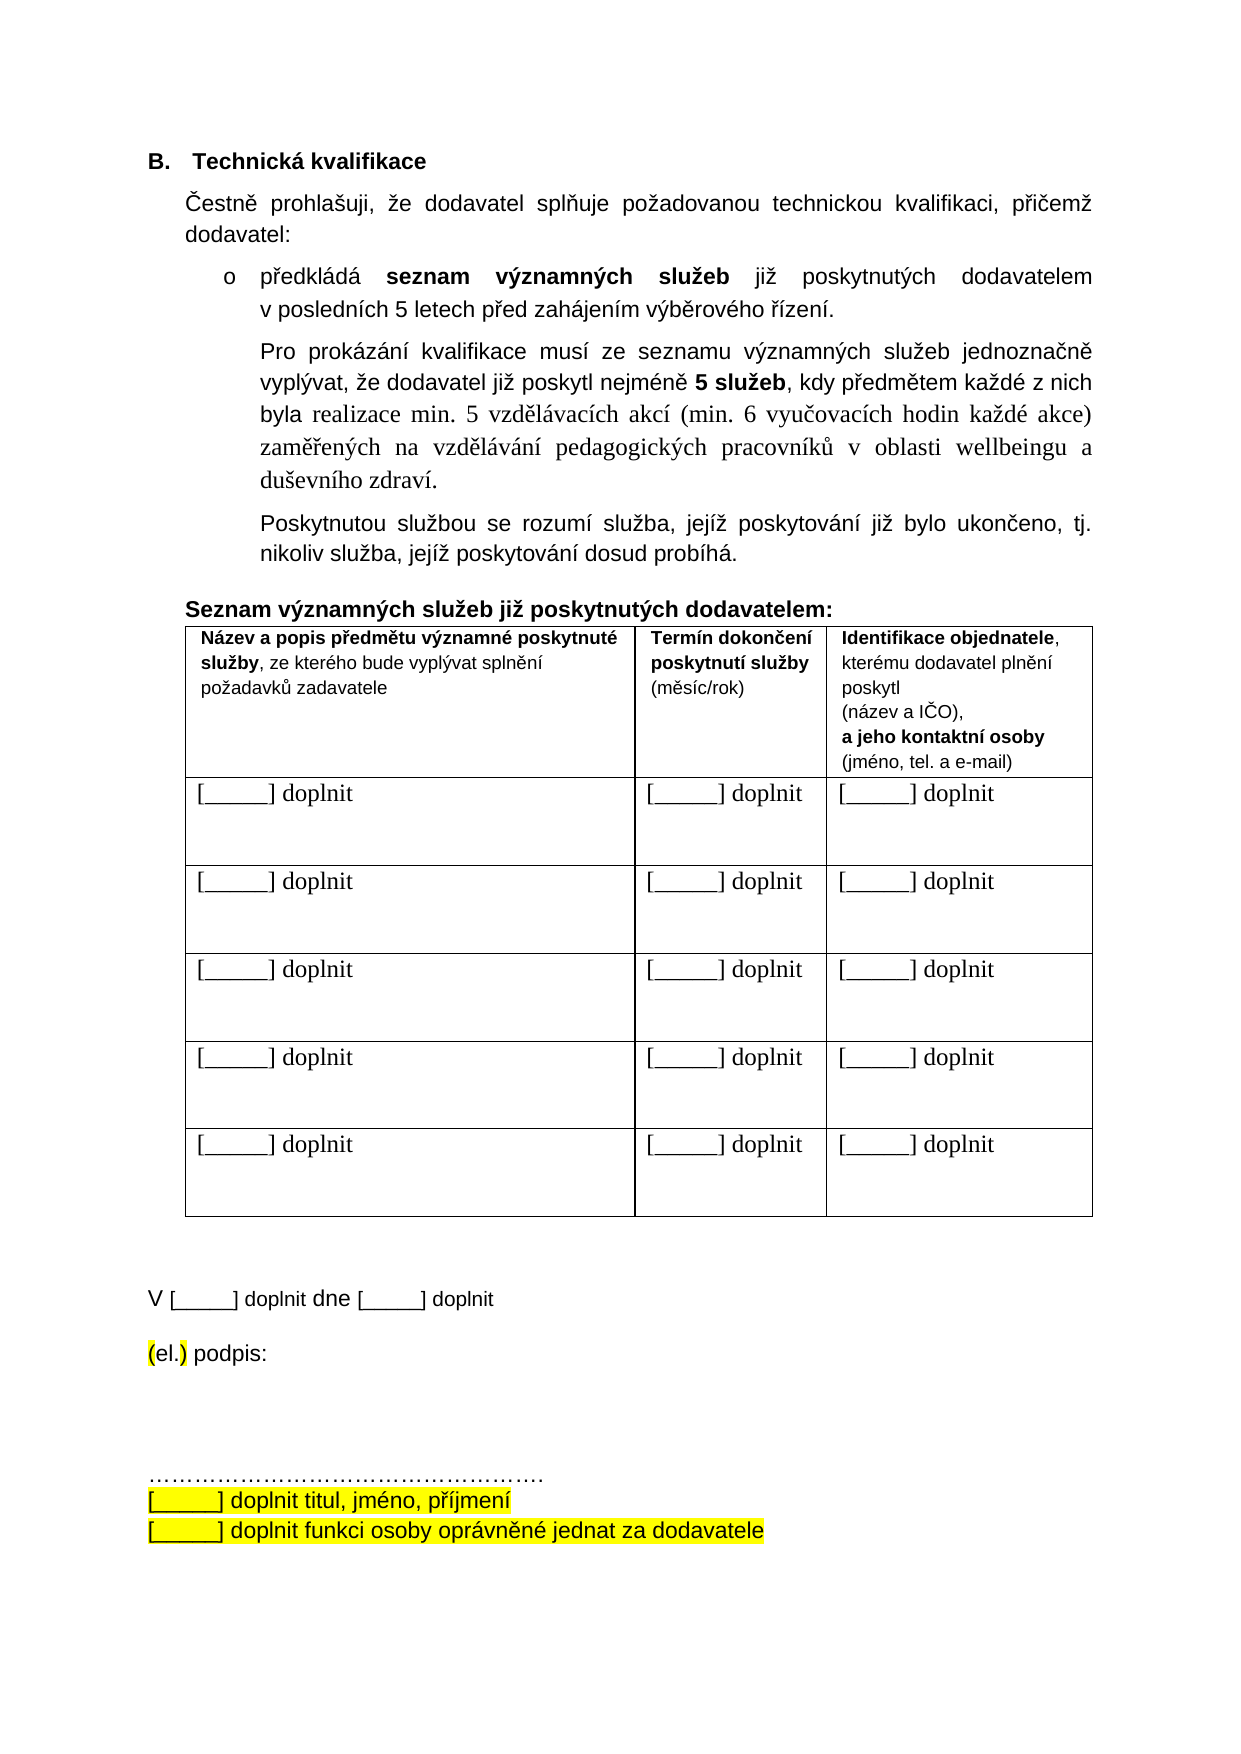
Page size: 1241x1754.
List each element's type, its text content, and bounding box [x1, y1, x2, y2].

table_cell [186, 1129, 634, 1216]
table_cell [186, 1042, 634, 1128]
table_cell [636, 1129, 826, 1216]
table_cell [827, 778, 1092, 865]
text Seznam významných služeb již poskytnutých dodavatelem: [185, 596, 1092, 622]
text Pro prokázání kvalifikace musí ze seznamu významných služeb jednoznačně vyplývat, že dodavatel již poskytl nejméně 5 služeb, kdy předmětem každé z nich byla [260, 338, 1092, 493]
list předkládá seznam významných služeb již poskytnutých dodavatelem v posledních 5 letech před zahájením výběrového řízení. [223, 263, 1092, 322]
subtitle Technická kvalifikace [148, 148, 1092, 174]
table_cell [827, 866, 1092, 953]
text Poskytnutou službou se rozumí služba, jejíž poskytování již bylo ukončeno, tj. nikoliv služba, jejíž poskytování dosud probíhá. [260, 510, 1092, 567]
table_cell [827, 954, 1092, 1041]
table_header Název a popis předmětu významné poskytnuté služby, ze kterého bude vyplývat splnění požadavků zadavatele [186, 627, 634, 777]
table_cell [186, 778, 634, 865]
text ……………………………………………. [148, 1461, 1092, 1487]
text (el.) podpis: [187, 1340, 1092, 1366]
list Čestně prohlašuji, že dodavatel splňuje požadovanou technickou kvalifikaci, přičemž dodavatel: [185, 190, 1092, 247]
table_cell [827, 1042, 1092, 1128]
table_cell [186, 866, 634, 953]
table_header Termín dokončení poskytnutí služby (měsíc/rok) [636, 627, 826, 777]
table_cell [636, 778, 826, 865]
table_cell [636, 1042, 826, 1128]
table_cell [636, 954, 826, 1041]
table_cell [827, 1129, 1092, 1216]
text V dne [148, 1285, 1092, 1311]
table_header Identifikace objednatele, kterému dodavatel plnění poskytl (název a IČO), a jeho kontaktní osoby (jméno, tel. a e-mail) [827, 627, 1092, 777]
table_cell [636, 866, 826, 953]
table_cell [186, 954, 634, 1041]
